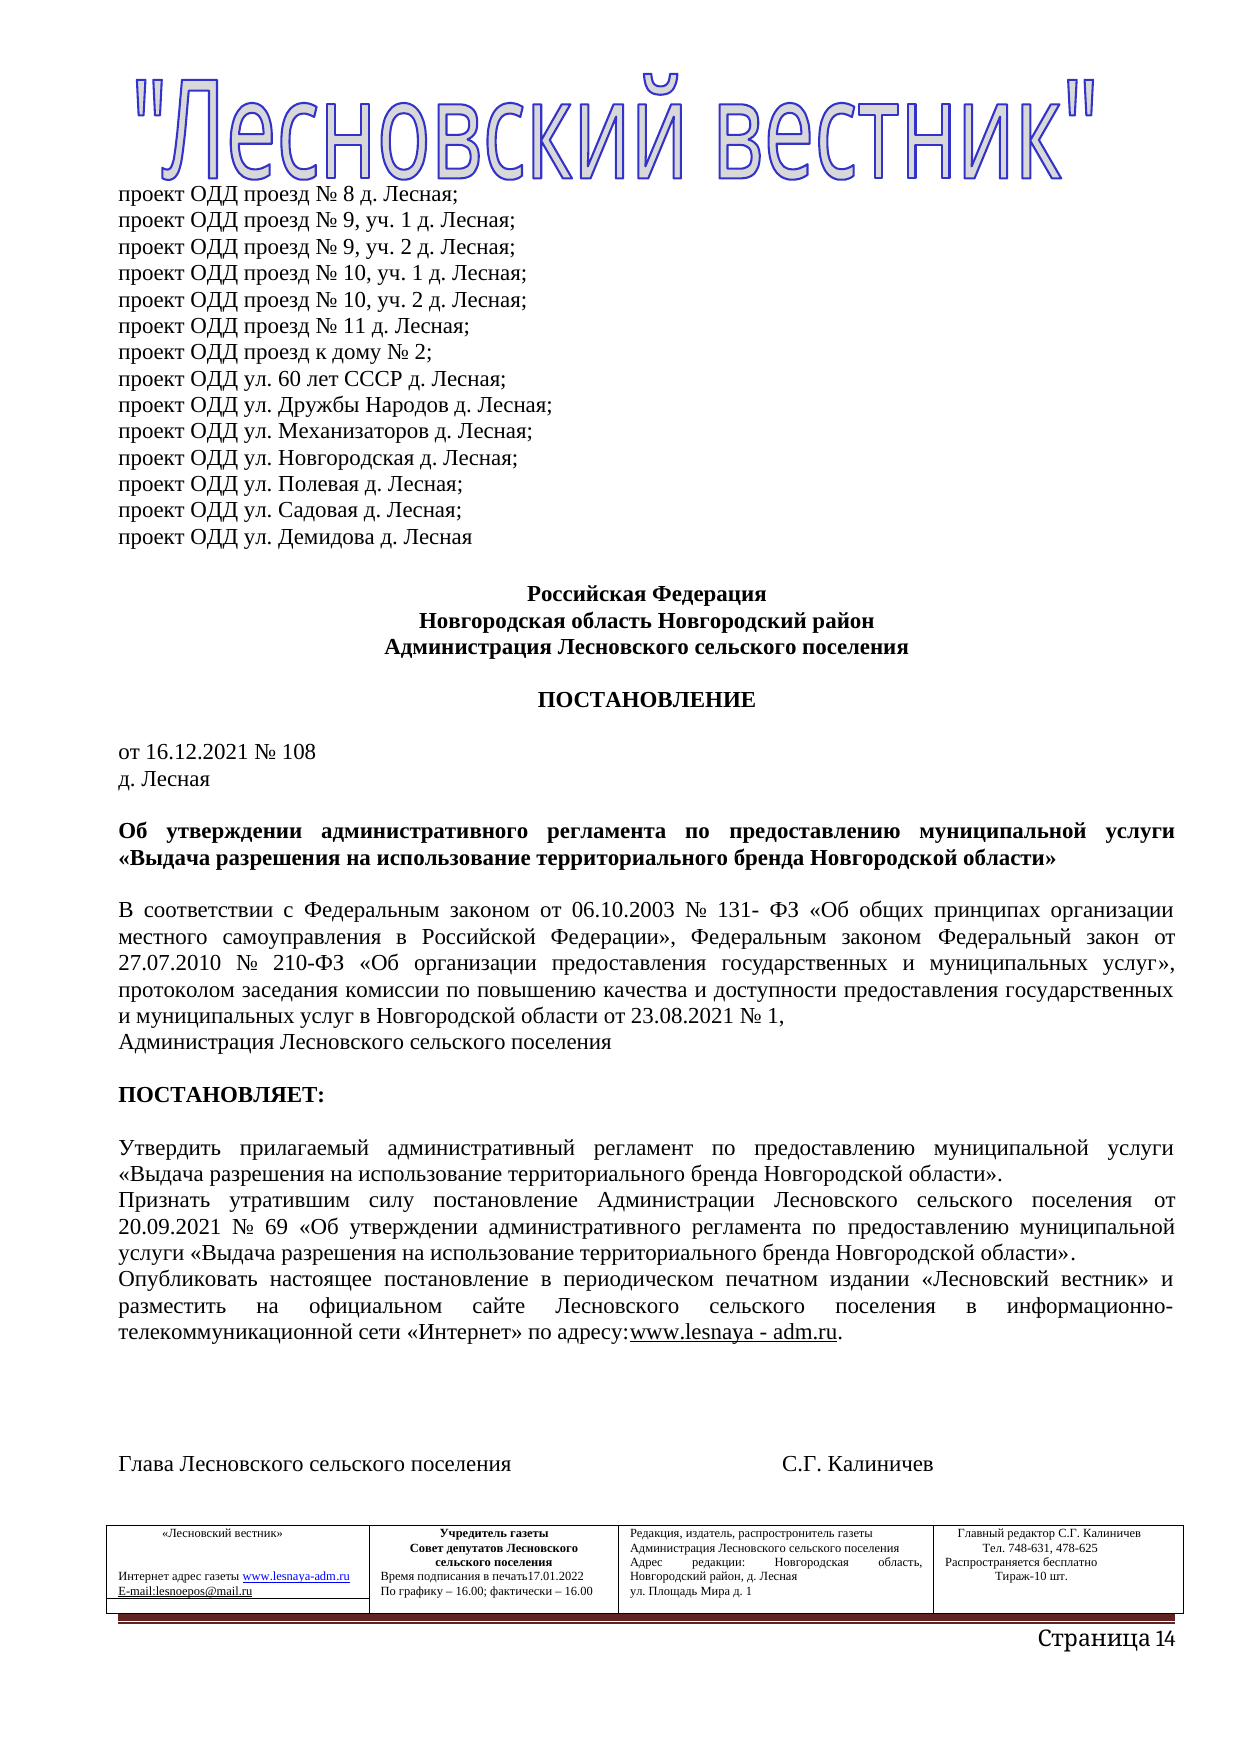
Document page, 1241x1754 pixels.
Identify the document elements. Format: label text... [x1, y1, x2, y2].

text Глава Лесновского сельского поселения С.Г. Калиничев [118, 1450, 1175, 1476]
text В соответствии с Федеральным законом от 06.10.2003 № 131- ФЗ «Об общих принципах организации местного самоуправления в Российской Федерации», Федеральным законом Федеральный закон от 27.07.2010 № 210-ФЗ «Об организации предоставления государственных и муниципальных услуг», протоколом заседания комиссии по повышению качества и доступности предоставления государственных и муниципальных услуг в Новгородской области от 23.08.2021 № 1, [118, 897, 1175, 1028]
text проект ОДД проезд № 8 д. Лесная; [118, 180, 1175, 207]
text проект ОДД ул. Полевая д. Лесная; [118, 470, 1175, 496]
text проект ОДД ул. Механизаторов д. Лесная; [118, 417, 1175, 444]
text проект ОДД ул. Новгородская д. Лесная; [118, 444, 1175, 470]
text ПОСТАНОВЛЕНИЕ [118, 686, 1175, 712]
text Администрация Лесновского сельского поселения [118, 1028, 1175, 1055]
text проект ОДД проезд № 9, уч. 2 д. Лесная; [118, 233, 1175, 259]
text проект ОДД проезд № 10, уч. 1 д. Лесная; [118, 259, 1175, 286]
text проект ОДД проезд № 9, уч. 1 д. Лесная; [118, 207, 1175, 233]
text проект ОДД ул. Демидова д. Лесная [118, 523, 1175, 549]
text Российская Федерация [118, 580, 1175, 607]
text д. Лесная [118, 765, 1175, 791]
text Об утверждении административного регламента по предоставлению муниципальной услуги «Выдача разрешения на использование территориального бренда Новгородской области» [118, 817, 1175, 870]
text проект ОДД проезд № 10, уч. 2 д. Лесная; [118, 286, 1175, 312]
text проект ОДД ул. 60 лет СССР д. Лесная; [118, 365, 1175, 391]
text Администрация Лесновского сельского поселения [118, 633, 1175, 659]
text Признать утратившим силу постановление Администрации Лесновского сельского поселения от 20.09.2021 № 69 «Об утверждении административного регламента по предоставлению муниципальной услуги «Выдача разрешения на использование территориального бренда Новгородской области». [118, 1186, 1175, 1266]
text проект ОДД проезд к дому № 2; [118, 338, 1175, 365]
text проект ОДД ул. Дружбы Народов д. Лесная; [118, 391, 1175, 417]
text проект ОДД проезд № 11 д. Лесная; [118, 312, 1175, 338]
text проект ОДД ул. Садовая д. Лесная; [118, 496, 1175, 523]
text Новгородская область Новгородский район [118, 607, 1175, 633]
text ПОСТАНОВЛЯЕТ: [118, 1081, 1175, 1107]
text Утвердить прилагаемый административный регламент по предоставлению муниципальной услуги «Выдача разрешения на использование территориального бренда Новгородской области». [118, 1134, 1175, 1186]
text Опубликовать настоящее постановление в периодическом печатном издании «Лесновский вестник» и разместить на официальном сайте Лесновского сельского поселения в информационно-телекоммуникационной сети «Интернет» по адресу:www.lesnaya - adm.ru. [118, 1266, 1175, 1344]
text от 16.12.2021 № 108 [118, 738, 1175, 765]
